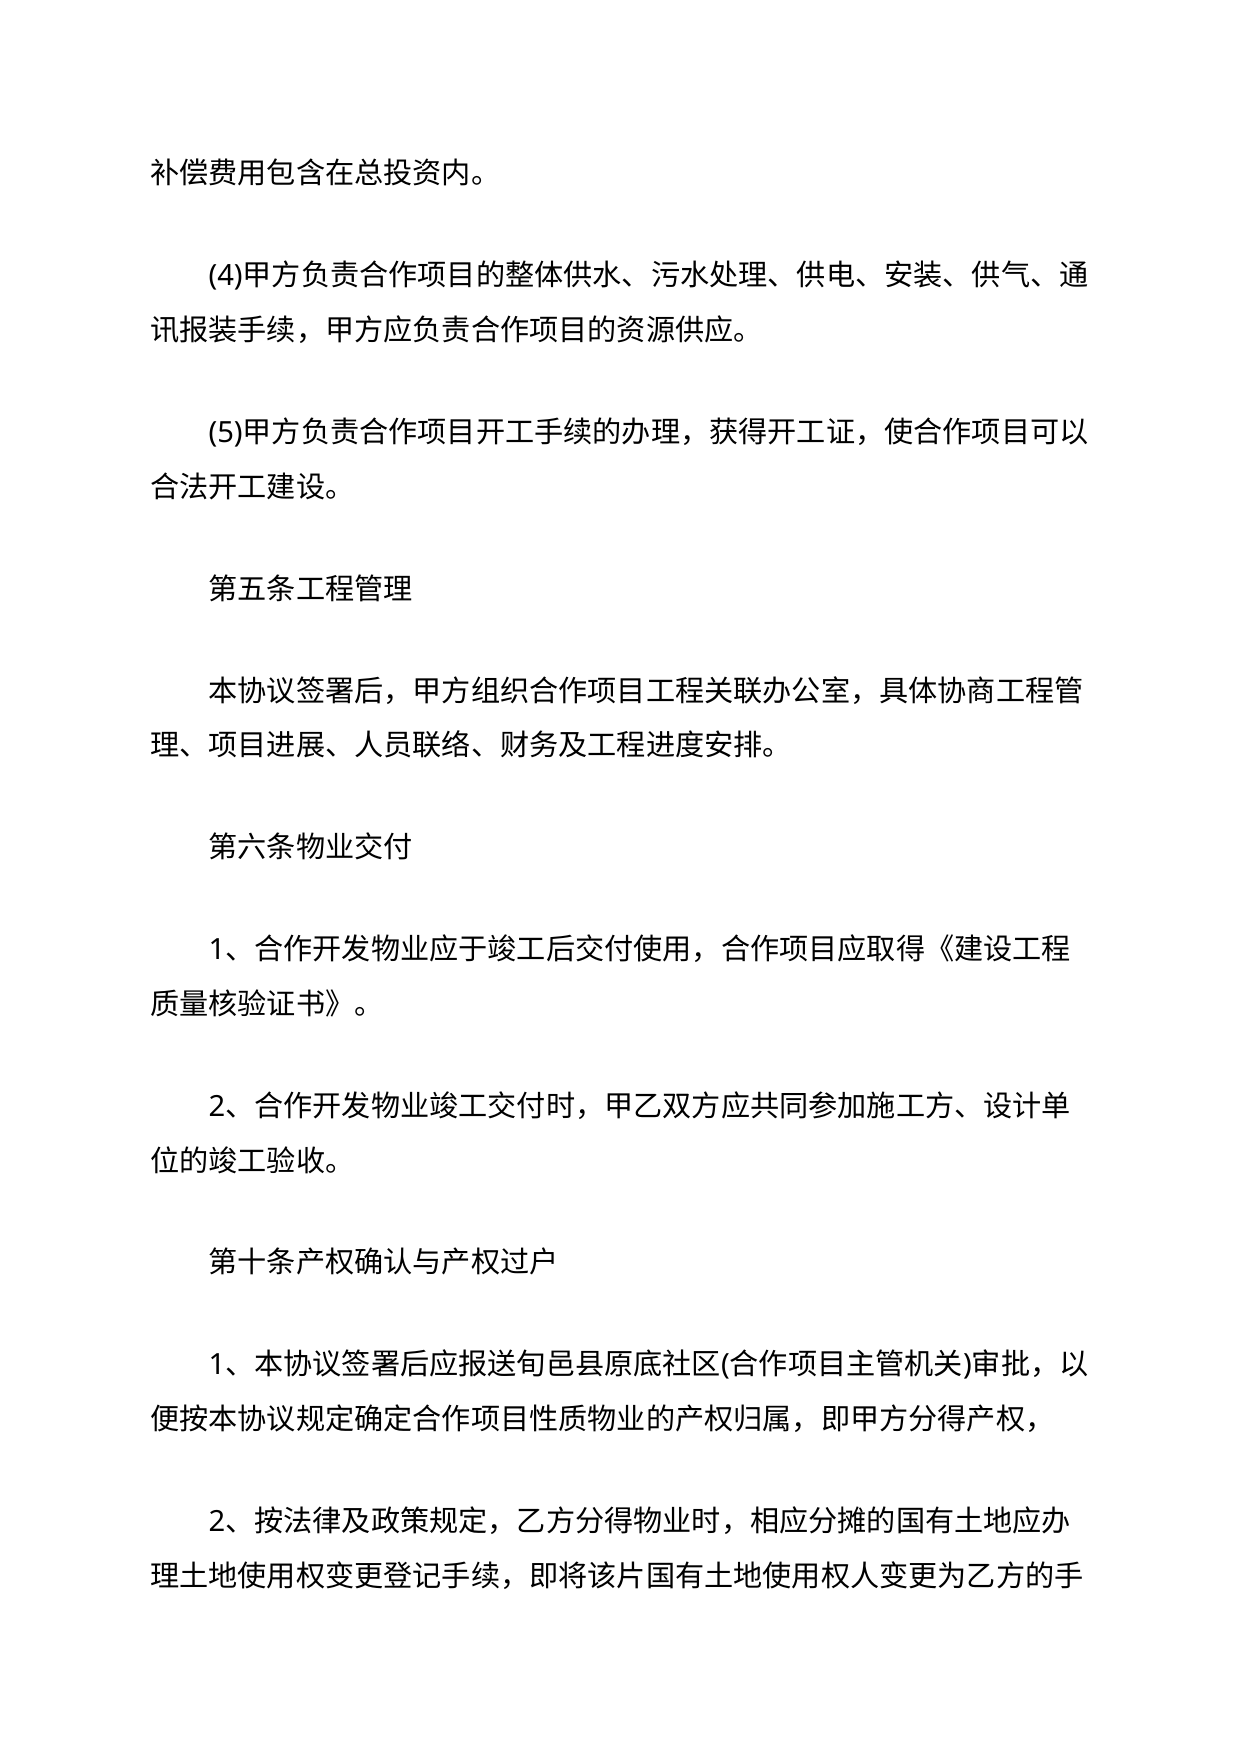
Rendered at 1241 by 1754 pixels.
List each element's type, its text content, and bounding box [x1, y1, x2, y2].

text 第十条产权确认与产权过户 [150, 1239, 1090, 1281]
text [150, 1498, 1090, 1595]
text 2、合作开发物业竣工交付时，甲乙双方应共同参加施工方、设计单位的竣工验收。 [150, 1082, 1090, 1179]
text 1、本协议签署后应报送旬邑县原底社区(合作项目主管机关)审批，以便按本协议规定确定合作项目性质物业的产权归属，即甲方分得产权， [150, 1341, 1090, 1438]
text 本协议签署后，甲方组织合作项目工程关联办公室，具体协商工程管理、项目进展、人员联络、财务及工程进度安排。 [150, 667, 1090, 764]
text (5)甲方负责合作项目开工手续的办理，获得开工证，使合作项目可以合法开工建设。 [150, 408, 1090, 506]
text 1、合作开发物业应于竣工后交付使用，合作项目应取得《建设工程质量核验证书》。 [150, 926, 1090, 1023]
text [150, 150, 1090, 192]
text (4)甲方负责合作项目的整体供水、污水处理、供电、安装、供气、通讯报装手续，甲方应负责合作项目的资源供应。 [150, 252, 1090, 349]
text 第五条工程管理 [150, 565, 1090, 608]
text 第六条物业交付 [150, 824, 1090, 866]
